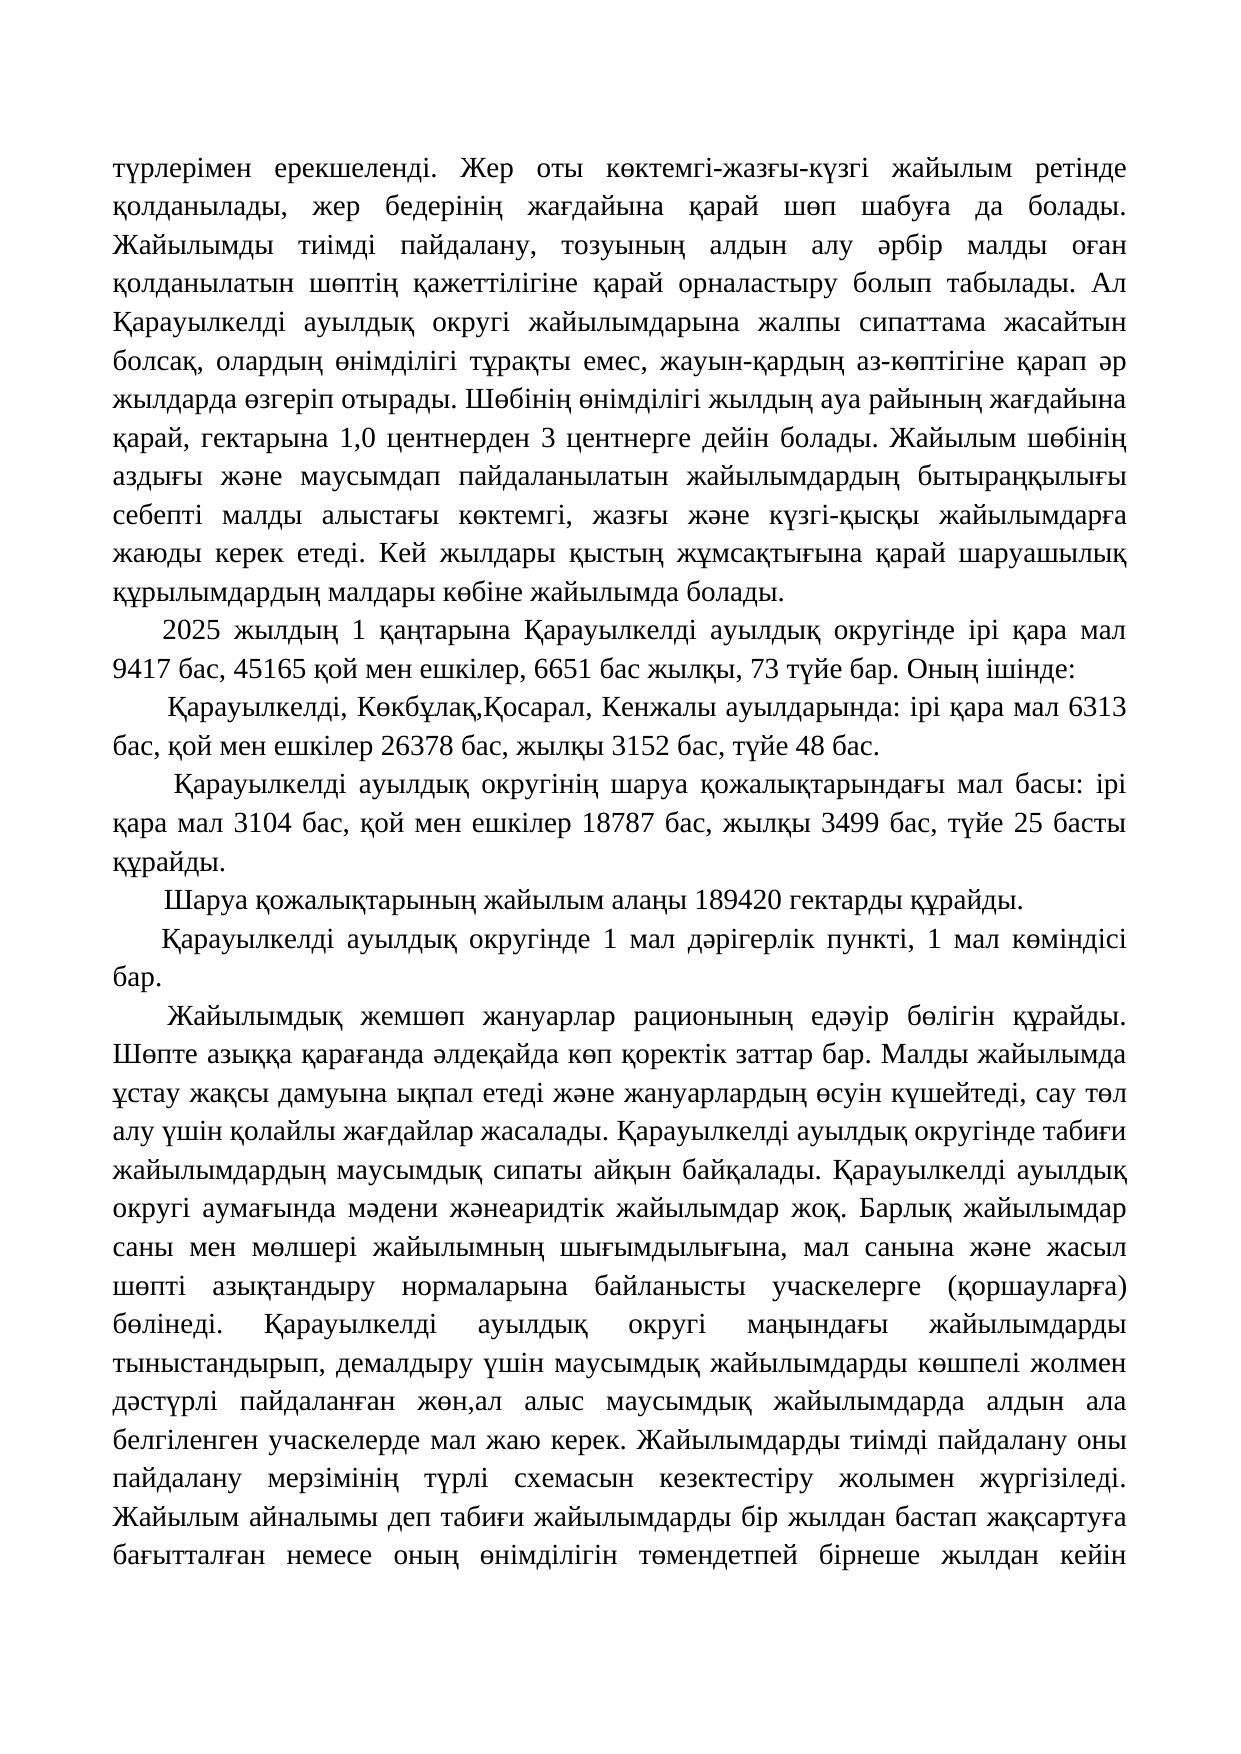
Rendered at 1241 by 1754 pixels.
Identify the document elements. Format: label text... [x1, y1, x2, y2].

text Шаруа қожалықтарының жайылым алаңы 189420 гектарды құрайды. [112, 882, 1128, 916]
text 2025 жылдың 1 қаңтарына Қарауылкелді ауылдық округінде ірі қара мал 9417 бас, 45165 қой мен ешкілер, 6651 бас жылқы, 73 түйе бар. Оның ішінде: [112, 612, 1128, 684]
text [112, 998, 1128, 1571]
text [112, 150, 1128, 607]
text Қарауылкелді, Көкбұлақ,Қосарал, Кенжалы ауылдарында: ірі қара мал 6313 бас, қой мен ешкілер 26378 бас, жылқы 3152 бас, түйе 48 бас. [112, 689, 1128, 762]
text Қарауылкелді ауылдық округінің шаруа қожалықтарындағы мал басы: ірі қара мал 3104 бас, қой мен ешкілер 18787 бас, жылқы 3499 бас, түйе 25 басты құрайды. [112, 767, 1128, 877]
text Қарауылкелді ауылдық округінде 1 мал дәрігерлік пункті, 1 мал көміндісі бар. [112, 921, 1128, 993]
